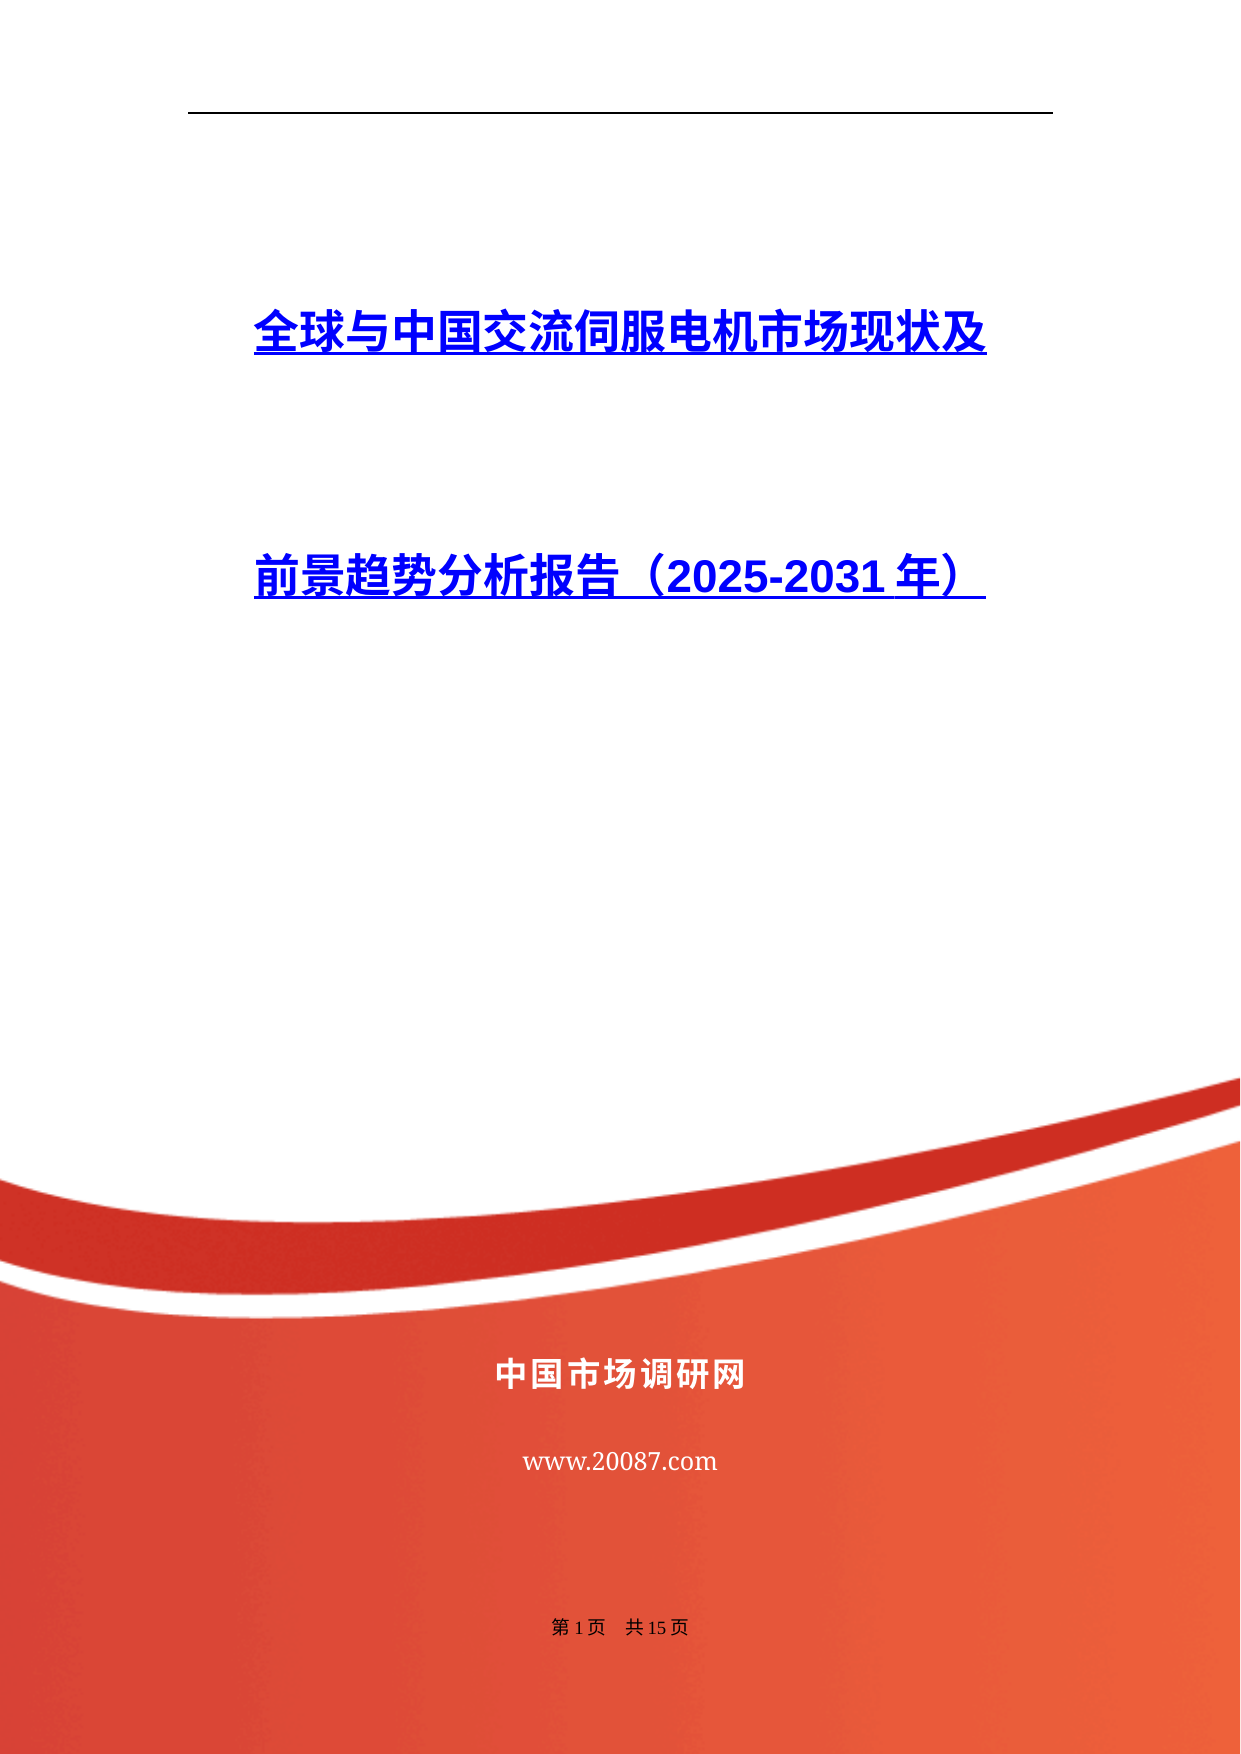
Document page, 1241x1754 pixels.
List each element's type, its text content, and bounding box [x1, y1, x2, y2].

subtitle 中国市场调研网 [187, 1339, 1053, 1404]
text www.20087.com [187, 1428, 1053, 1493]
picture [0, 1006, 1241, 1754]
table_header 全球与中国交流伺服电机市场现状及前景趋势分析报告（2025-2031年） [188, 207, 1053, 773]
